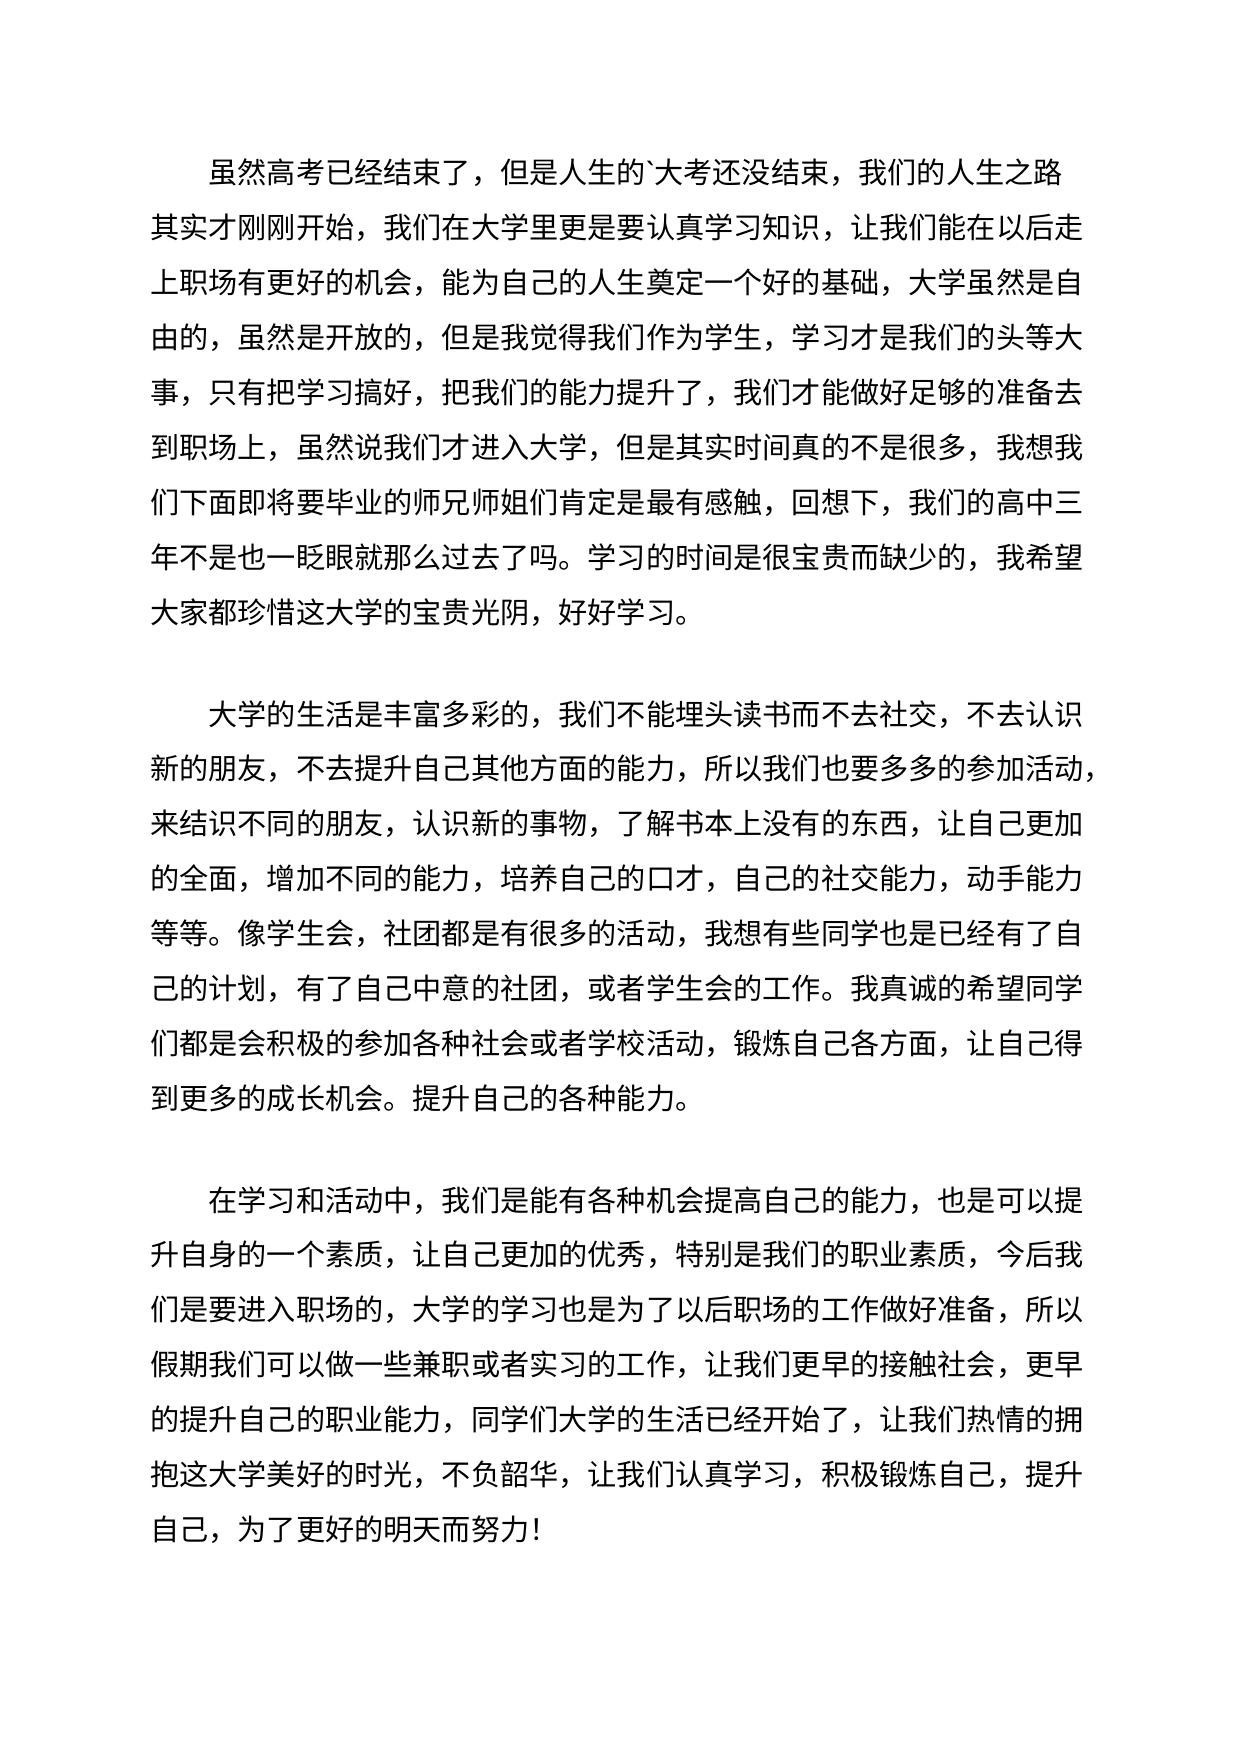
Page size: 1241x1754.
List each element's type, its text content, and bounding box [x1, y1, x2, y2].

text 虽然高考已经结束了，但是人生的`大考还没结束，我们的人生之路其实才刚刚开始，我们在大学里更是要认真学习知识，让我们能在以后走上职场有更好的机会，能为自己的人生奠定一个好的基础，大学虽然是自由的，虽然是开放的，但是我觉得我们作为学生，学习才是我们的头等大事，只有把学习搞好，把我们的能力提升了，我们才能做好足够的准备去到职场上，虽然说我们才进入大学，但是其实时间真的不是很多，我想我们下面即将要毕业的师兄师姐们肯定是最有感触，回想下，我们的高中三年不是也一眨眼就那么过去了吗。学习的时间是很宝贵而缺少的，我希望大家都珍惜这大学的宝贵光阴，好好学习。 [150, 150, 1090, 632]
text 大学的生活是丰富多彩的，我们不能埋头读书而不去社交，不去认识新的朋友，不去提升自己其他方面的能力，所以我们也要多多的参加活动，来结识不同的朋友，认识新的事物，了解书本上没有的东西，让自己更加的全面，增加不同的能力，培养自己的口才，自己的社交能力，动手能力等等。像学生会，社团都是有很多的活动，我想有些同学也是已经有了自己的计划，有了自己中意的社团，或者学生会的工作。我真诚的希望同学们都是会积极的参加各种社会或者学校活动，锻炼自己各方面，让自己得到更多的成长机会。提升自己的各种能力。 [150, 691, 1090, 1118]
text 在学习和活动中，我们是能有各种机会提高自己的能力，也是可以提升自身的一个素质，让自己更加的优秀，特别是我们的职业素质，今后我们是要进入职场的，大学的学习也是为了以后职场的工作做好准备，所以假期我们可以做一些兼职或者实习的工作，让我们更早的接触社会，更早的提升自己的职业能力，同学们大学的生活已经开始了，让我们热情的拥抱这大学美好的时光，不负韶华，让我们认真学习，积极锻炼自己，提升自己，为了更好的明天而努力！ [150, 1177, 1090, 1549]
